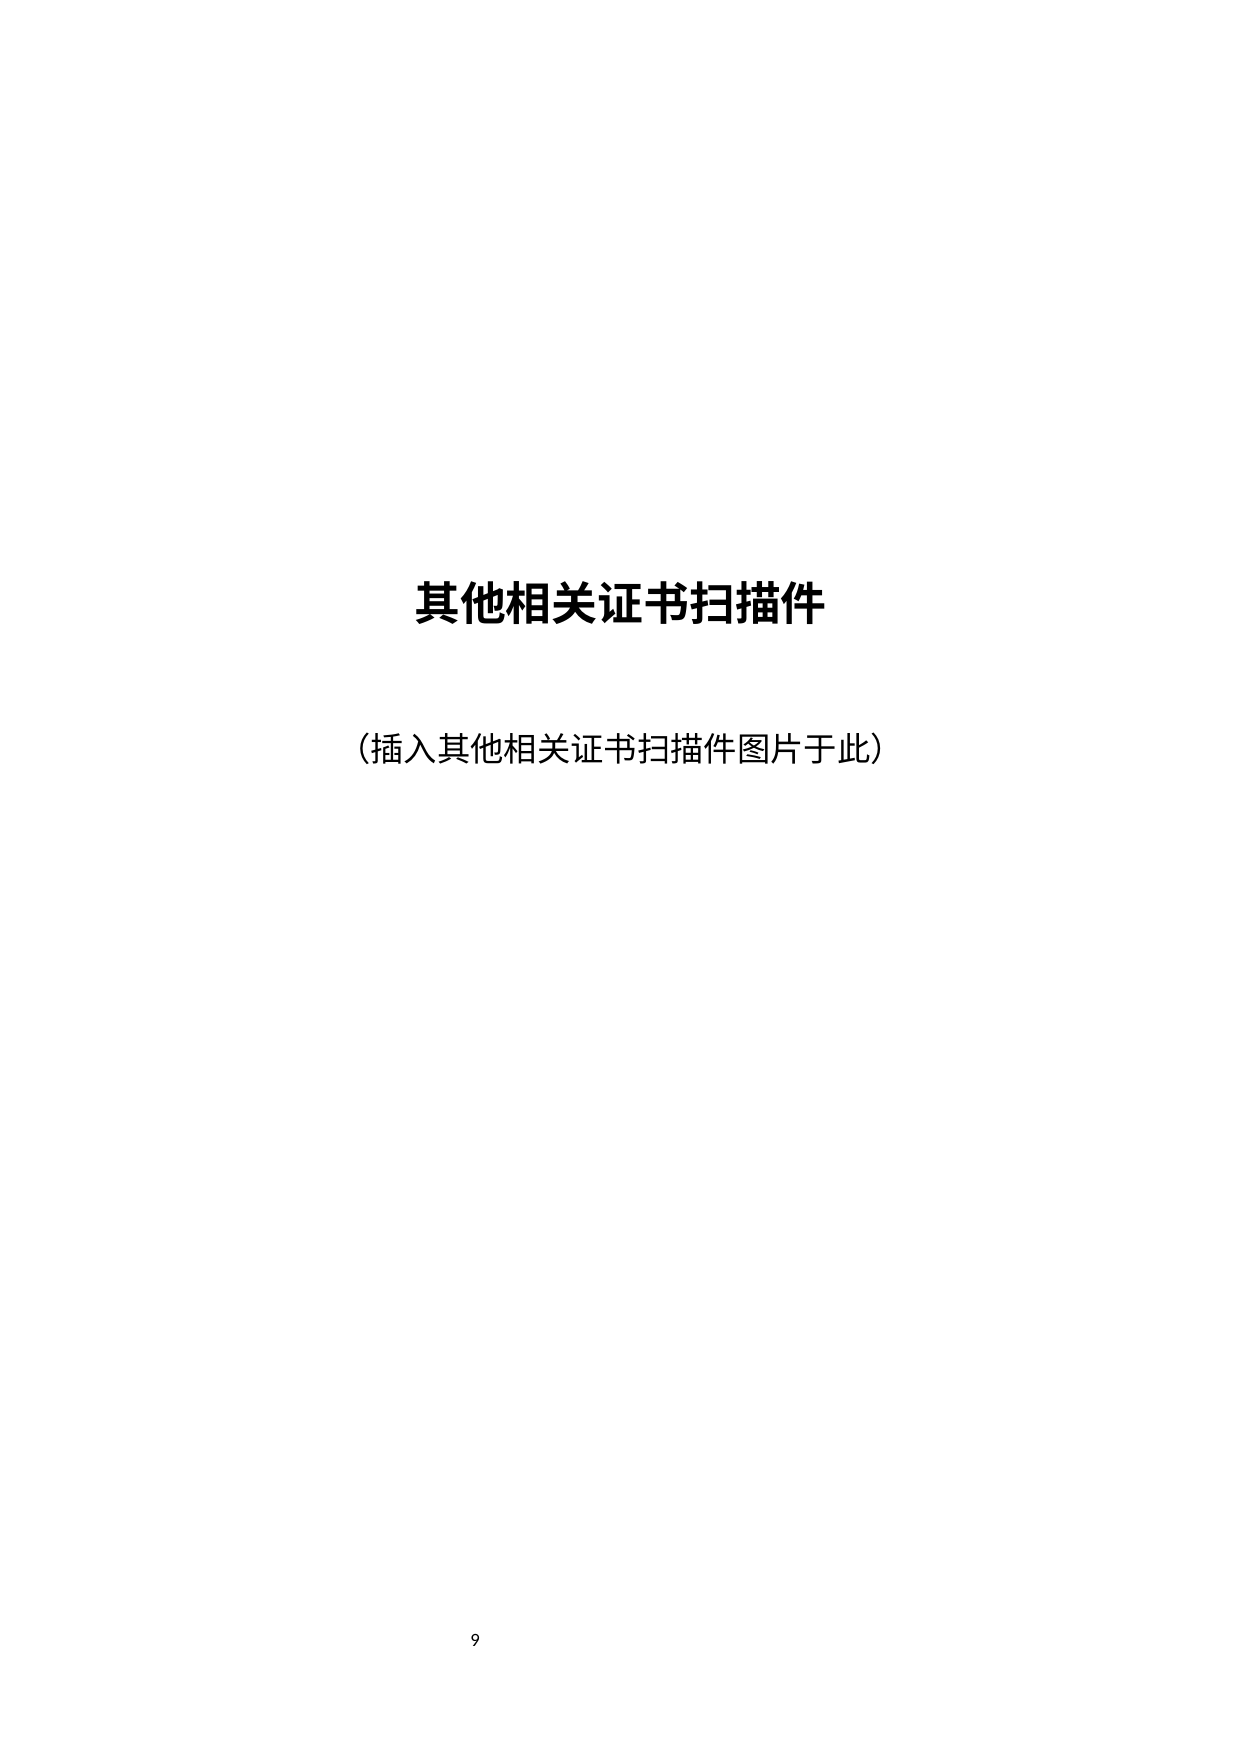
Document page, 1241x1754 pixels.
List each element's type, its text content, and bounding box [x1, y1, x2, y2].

text （插入其他相关证书扫描件图片于此） [187, 714, 1053, 779]
text 其他相关证书扫描件 [187, 552, 1053, 649]
